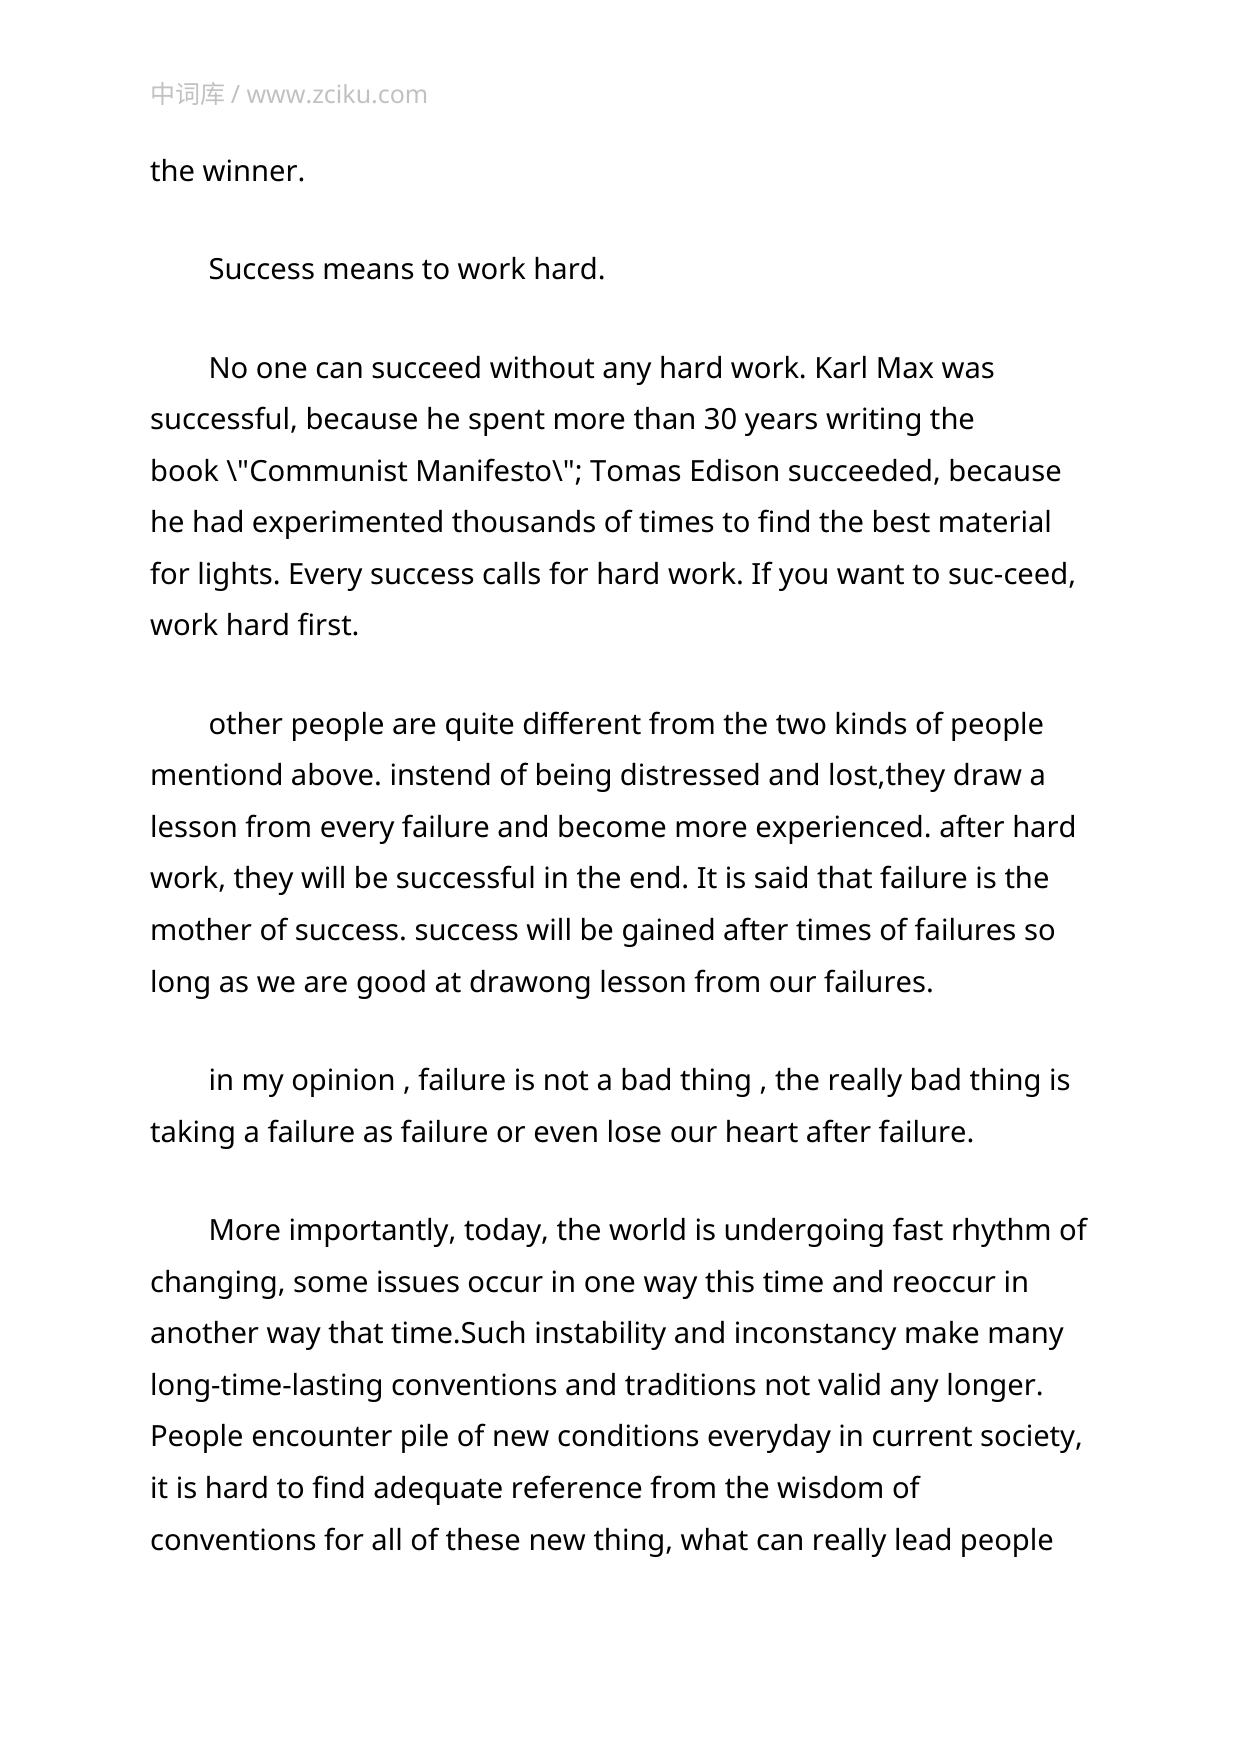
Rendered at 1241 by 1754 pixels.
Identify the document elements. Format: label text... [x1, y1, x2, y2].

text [150, 1209, 1090, 1558]
text Success means to work hard. [150, 248, 1090, 288]
text No one can succeed without any hard work. Karl Max was successful, because he spent more than 30 years writing the book \"Communist Manifesto\"; Tomas Edison succeeded, because he had experimented thousands of times to find the best material for lights. Every success calls for hard work. If you want to suc-ceed, work hard first. [150, 347, 1090, 644]
text in my opinion , failure is not a bad thing , the really bad thing is taking a failure as failure or even lose our heart after failure. [150, 1059, 1090, 1151]
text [150, 150, 1090, 190]
text other people are quite different from the two kinds of people mentiond above. instend of being distressed and lost,they draw a lesson from every failure and become more experienced. after hard work, they will be successful in the end. It is said that failure is the mother of success. success will be gained after times of failures so long as we are good at drawong lesson from our failures. [150, 703, 1090, 1001]
